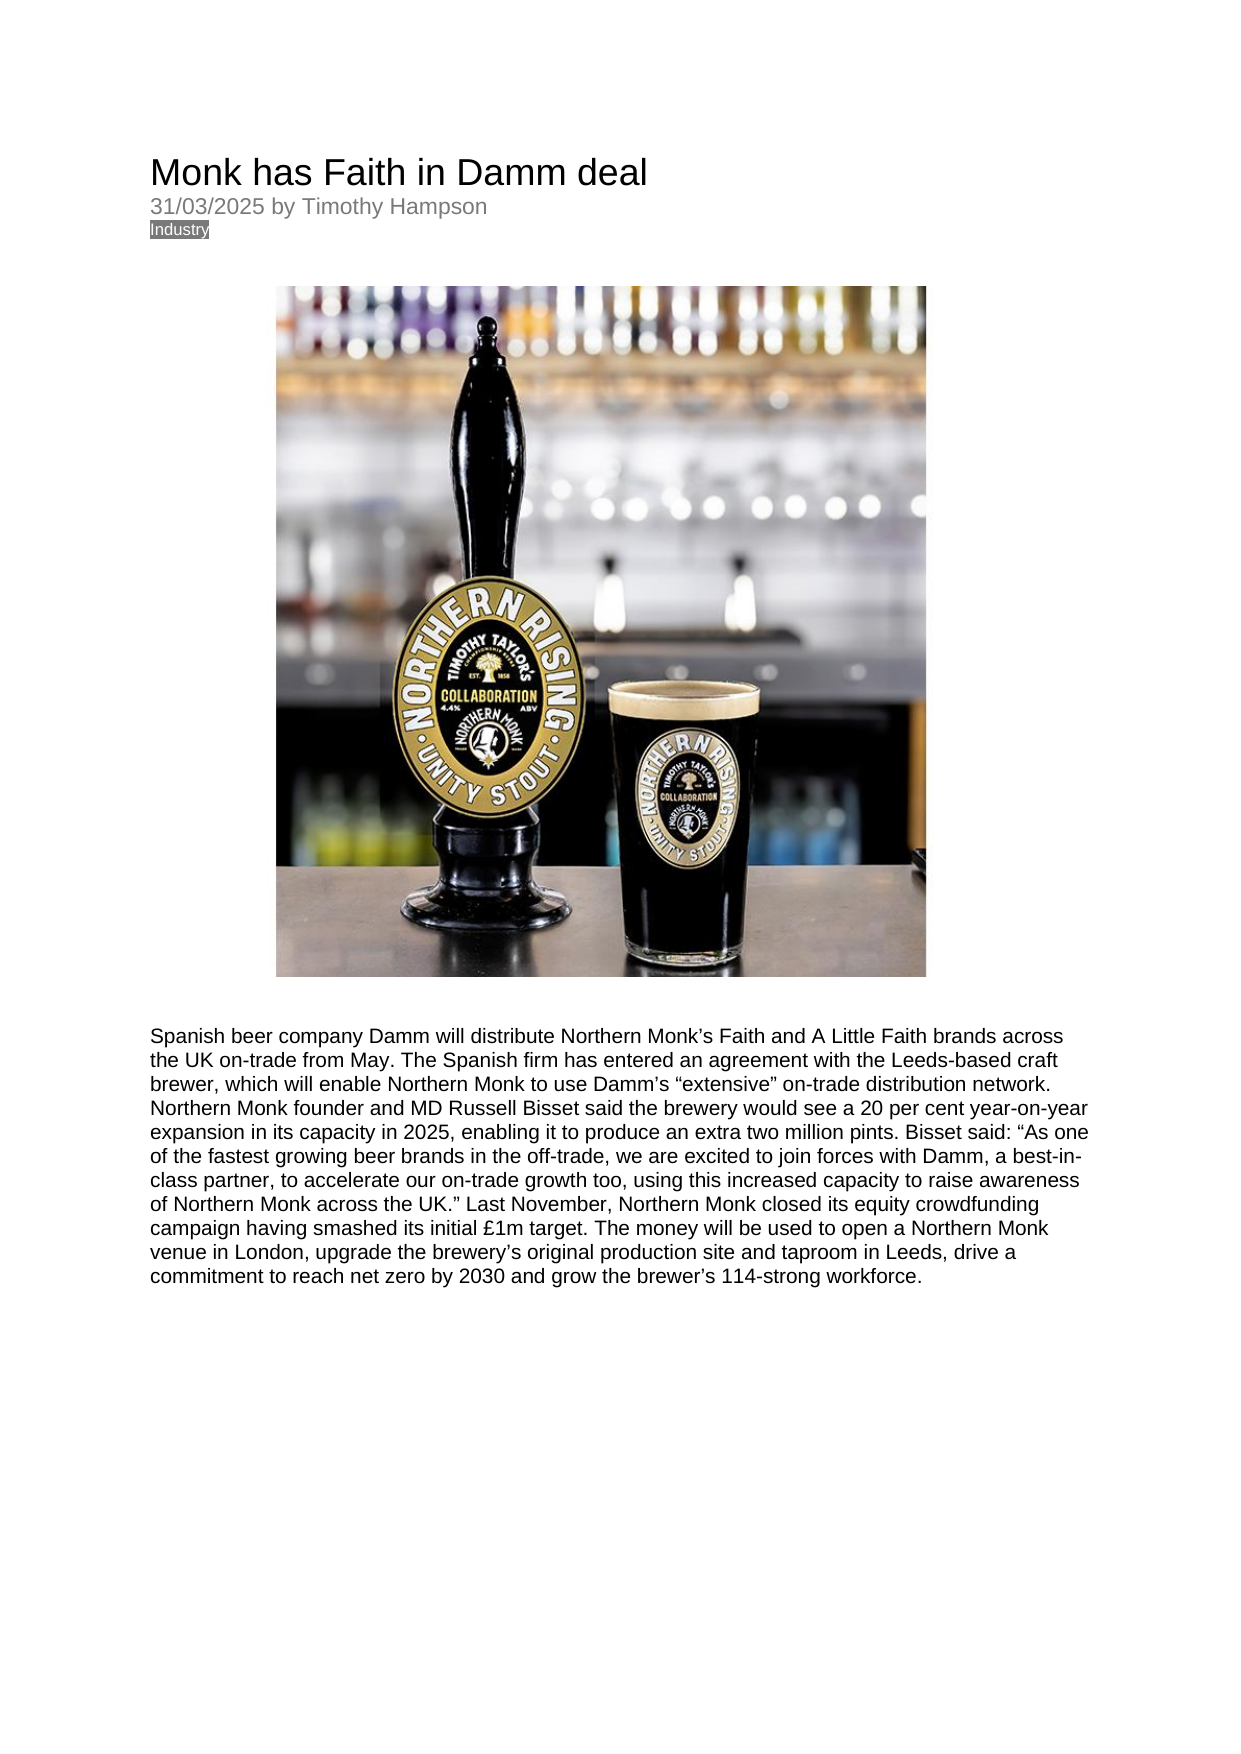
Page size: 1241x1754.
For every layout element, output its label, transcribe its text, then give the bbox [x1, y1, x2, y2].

text 31/03/2025 by Timothy Hampson [150, 193, 1090, 219]
text Monk has Faith in Damm deal [150, 150, 1090, 193]
text Industry [150, 219, 1090, 239]
text Spanish beer company Damm will distribute Northern Monk’s Faith and A Little Faith brands across the UK on-trade from May. The Spanish firm has entered an agreement with the Leeds-based craft brewer, which will enable Northern Monk to use Damm’s “extensive” on-trade distribution network. Northern Monk founder and MD Russell Bisset said the brewery would see a 20 per cent year-on-year expansion in its capacity in 2025, enabling it to produce an extra two million pints. Bisset said: “As one of the fastest growing beer brands in the off-trade, we are excited to join forces with Damm, a best-in-class partner, to accelerate our on-trade growth too, using this increased capacity to raise awareness of Northern Monk across the UK.” Last November, Northern Monk closed its equity crowdfunding campaign having smashed its initial £1m target. The money will be used to open a Northern Monk venue in London, upgrade the brewery’s original production site and taproom in Leeds, drive a commitment to reach net zero by 2030 and grow the brewer’s 114-strong workforce. [150, 1024, 1090, 1288]
picture [150, 286, 1046, 977]
